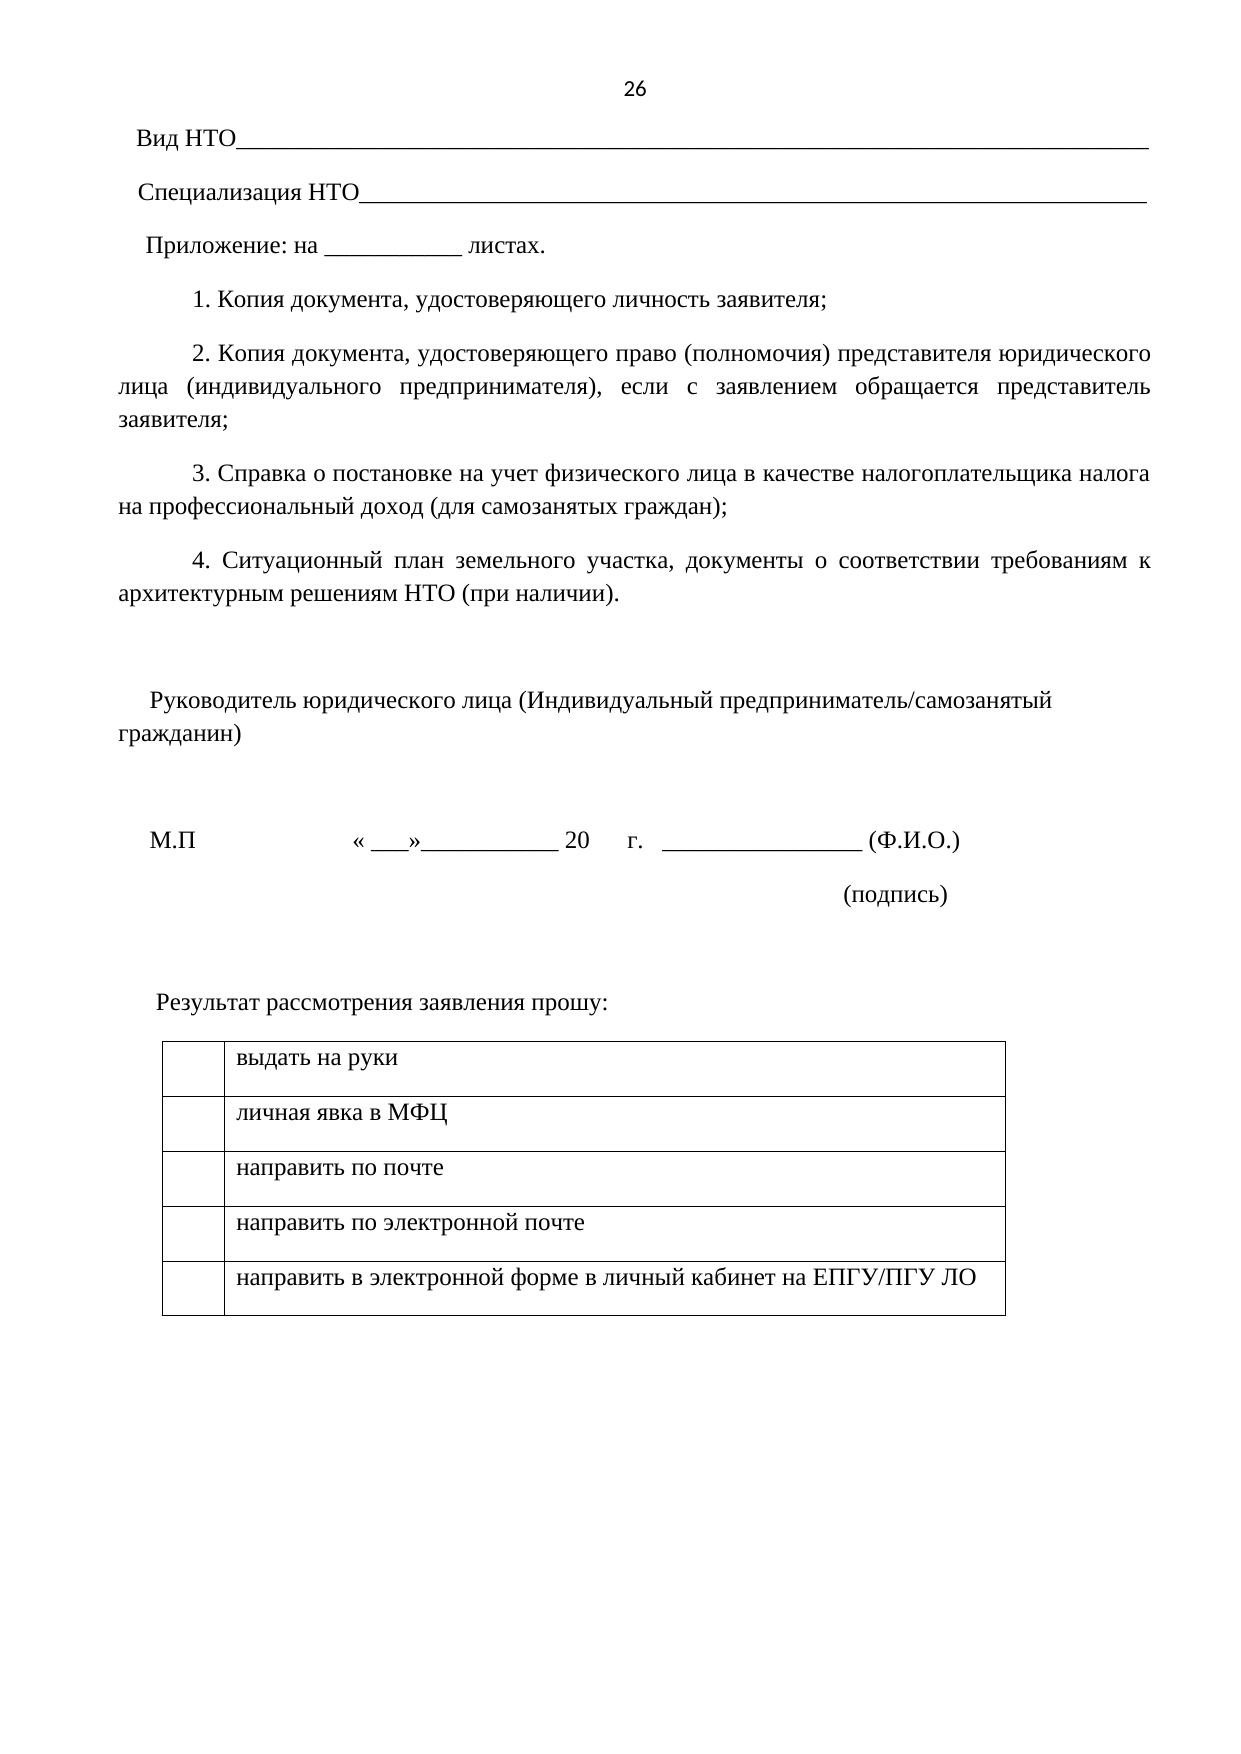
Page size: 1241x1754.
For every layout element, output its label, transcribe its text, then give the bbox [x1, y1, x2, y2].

text 1. Копия документа, удостоверяющего личность заявителя; [118, 284, 1152, 313]
table_header [163, 1042, 224, 1096]
table_cell личная явка в МФЦ [225, 1097, 1005, 1151]
table_cell [163, 1097, 224, 1151]
text М.П « ___»___________ 20 г. ________________ (Ф.И.О.) [118, 826, 1152, 854]
text Вид НТО_________________________________________________________________________ [133, 123, 1152, 151]
text 3. Справка о постановке на учет физического лица в качестве налогоплательщика налога на профессиональный доход (для самозанятых граждан); [118, 458, 1152, 520]
table_cell [163, 1207, 224, 1261]
text Руководитель юридического лица (Индивидуальный предприниматель/самозанятый гражданин) [118, 685, 1152, 747]
table_cell направить по электронной почте [225, 1207, 1005, 1261]
table_header выдать на руки [225, 1042, 1005, 1096]
text Специализация НТО_______________________________________________________________ [133, 177, 1152, 205]
table_cell направить в электронной форме в личный кабинет на ЕПГУ/ПГУ ЛО [225, 1262, 1005, 1315]
table_cell [163, 1152, 224, 1206]
text 4. Ситуационный план земельного участка, документы о соответствии требованиям к архитектурным решениям НТО (при наличии). [118, 545, 1152, 607]
text (подпись) [118, 879, 1152, 908]
table_cell направить по почте [225, 1152, 1005, 1206]
text Приложение: на ___________ листах. [133, 230, 1152, 259]
table_cell [163, 1262, 224, 1315]
text Результат рассмотрения заявления прошу: [118, 987, 1152, 1016]
text 2. Копия документа, удостоверяющего право (полномочия) представителя юридического лица (индивидуального предпринимателя), если с заявлением обращается представитель заявителя; [118, 338, 1152, 433]
